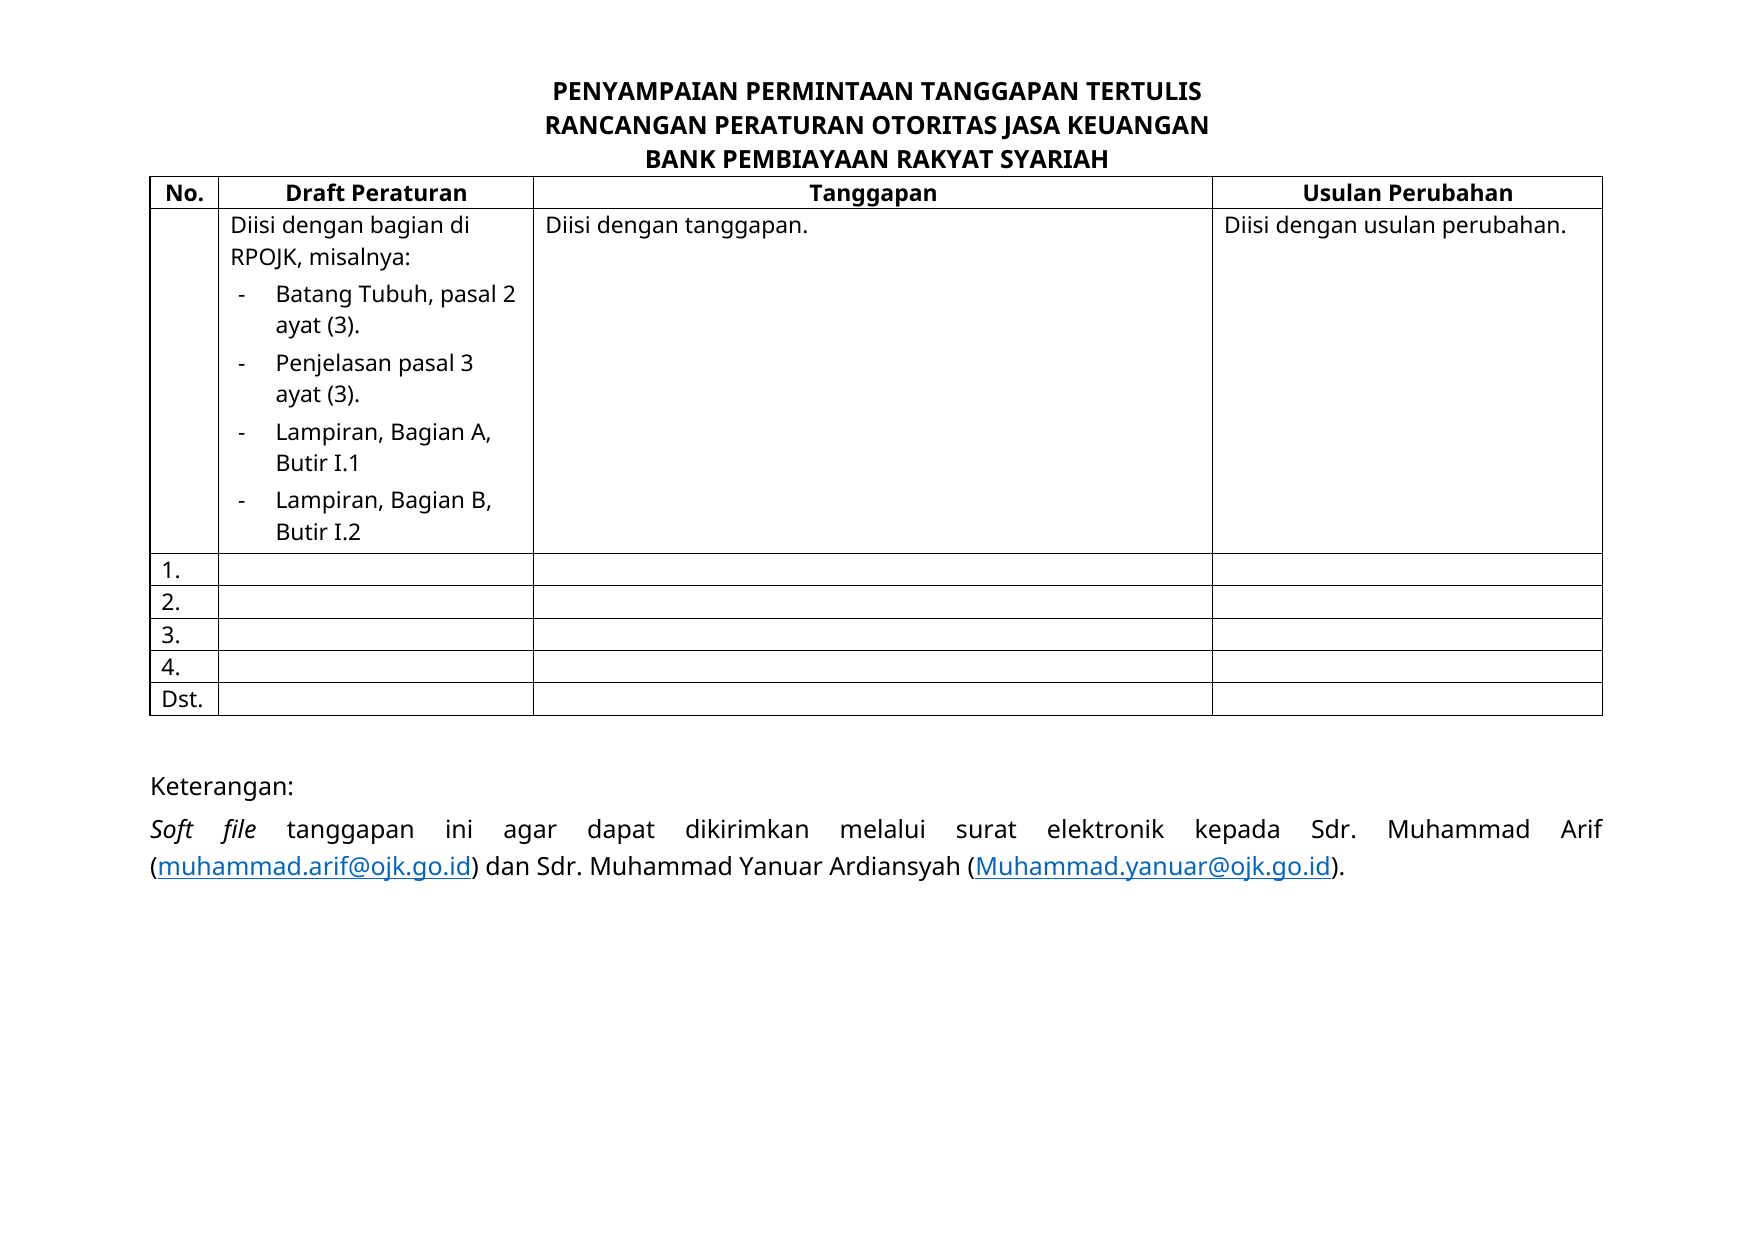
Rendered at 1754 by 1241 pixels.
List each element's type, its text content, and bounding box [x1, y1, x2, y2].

table_cell 4. [151, 651, 218, 682]
table_cell Diisi dengan tanggapan. [534, 209, 1212, 553]
table_cell [534, 586, 1212, 618]
table_header Usulan Perubahan [1213, 177, 1602, 208]
table_cell 1. [151, 554, 218, 585]
text Soft file tanggapan ini agar dapat dikirimkan melalui surat elektronik kepada Sdr. Muhammad Arif (muhammad.arif@ojk.go.id) dan Sdr. Muhammad Yanuar Ardiansyah (Muhammad.yanuar@ojk.go.id). [150, 812, 1604, 883]
table_cell Diisi dengan usulan perubahan. [1213, 209, 1602, 553]
table_cell [219, 651, 533, 682]
table_cell [1213, 554, 1602, 585]
table_cell [1213, 651, 1602, 682]
table_cell [219, 683, 533, 714]
table_cell [534, 619, 1212, 650]
text Keterangan: [150, 769, 1604, 803]
table_cell Diisi dengan bagian di RPOJK, misalnya: Batang Tubuh, pasal 2 ayat (3). Penjelasan pasal 3 ayat (3). Lampiran, Bagian A, Butir I.1 Lampiran, Bagian B, Butir I.2 [219, 209, 533, 553]
table_cell [1213, 586, 1602, 618]
table_cell [219, 554, 533, 585]
table_cell [1213, 683, 1602, 714]
table_cell [1213, 619, 1602, 650]
table_cell 2. [151, 586, 218, 618]
table_cell 3. [151, 619, 218, 650]
table_cell [534, 683, 1212, 714]
table_cell [151, 209, 218, 553]
table_cell [219, 586, 533, 618]
table_header No. [151, 177, 218, 208]
table_header Draft Peraturan [219, 177, 533, 208]
table_cell Dst. [151, 683, 218, 714]
table_cell [219, 619, 533, 650]
table_cell [534, 554, 1212, 585]
table_cell [534, 651, 1212, 682]
table_header Tanggapan [534, 177, 1212, 208]
